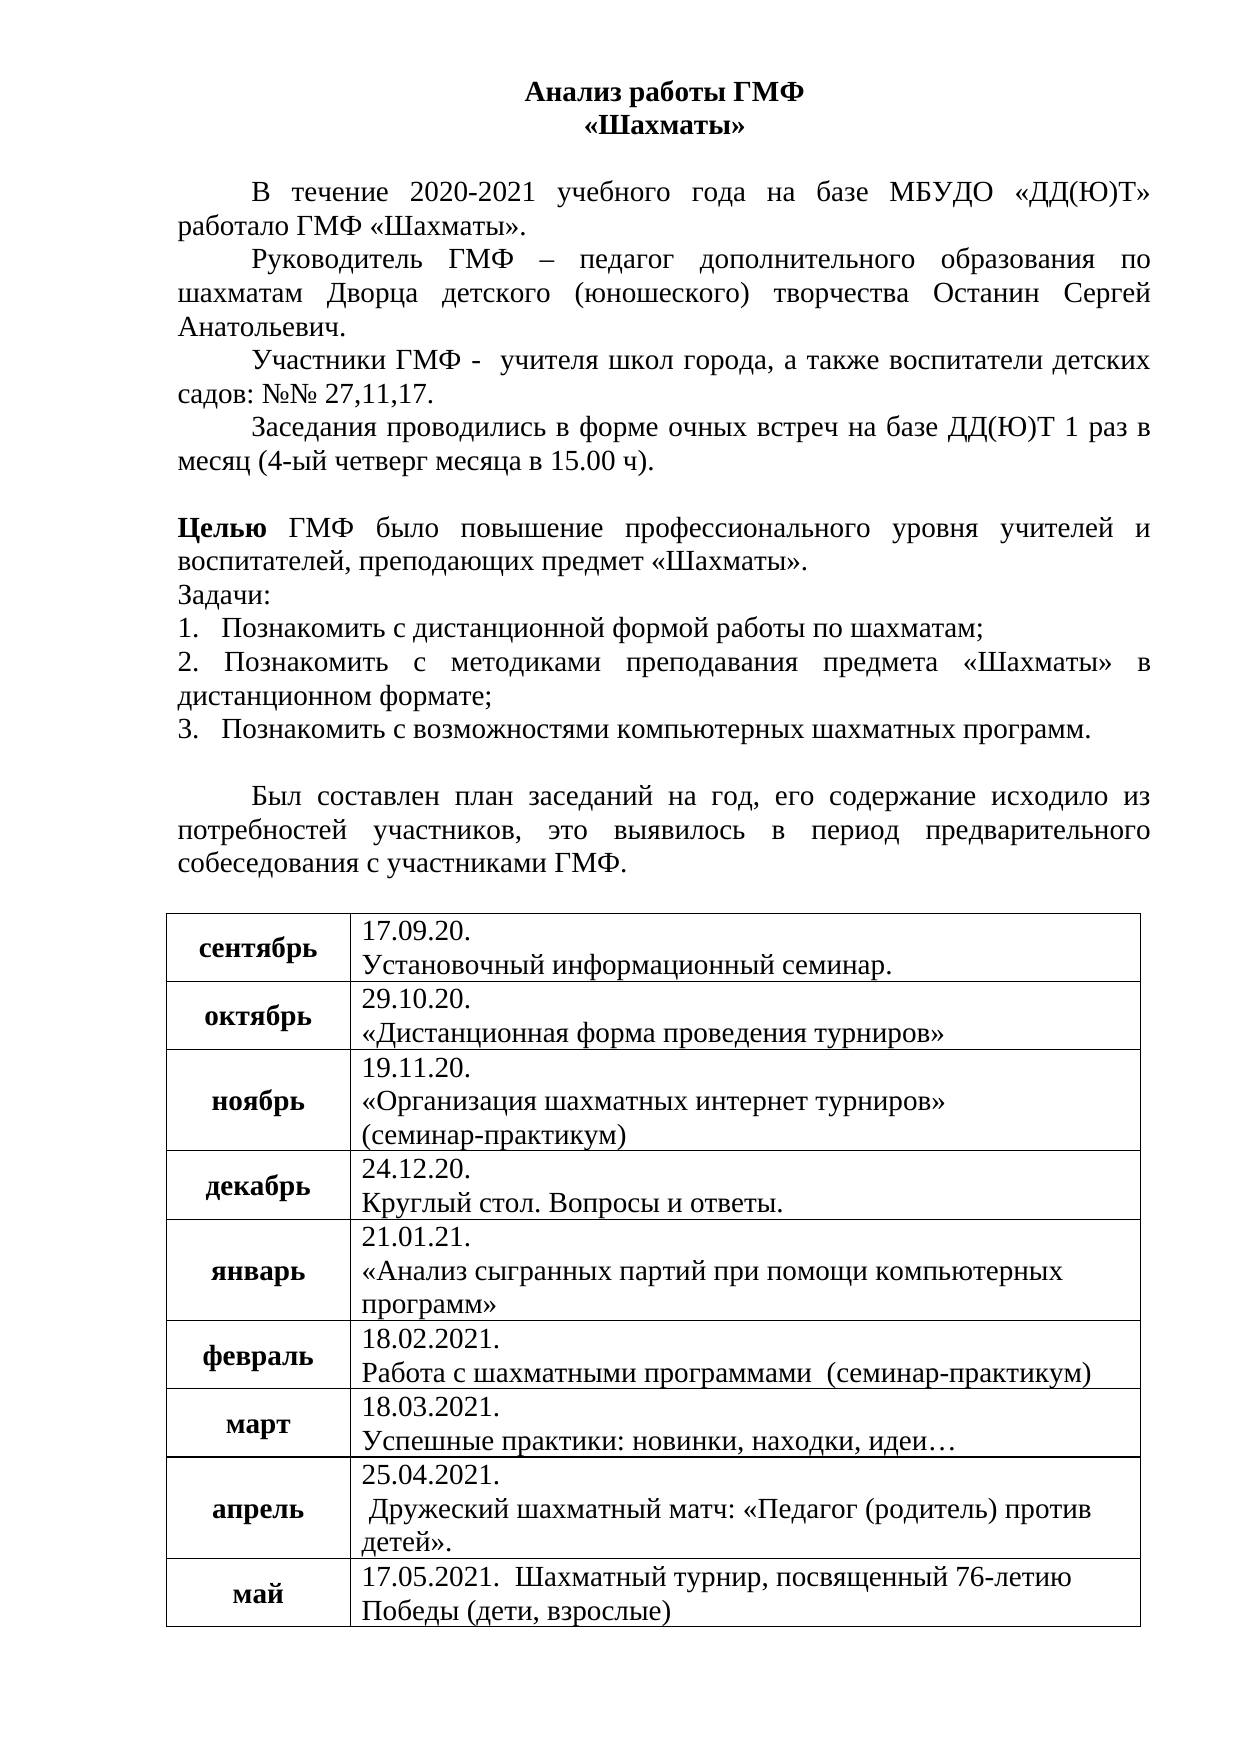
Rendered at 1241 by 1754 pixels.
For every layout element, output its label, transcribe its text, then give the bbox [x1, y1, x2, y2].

table_cell март [167, 1389, 350, 1456]
table_cell 17.05.2021. Шахматный турнир, посвященный 76-летию Победы (дети, взрослые) [351, 1559, 1140, 1626]
table_cell май [167, 1559, 350, 1626]
table_cell ноябрь [167, 1050, 350, 1150]
table_cell февраль [167, 1321, 350, 1388]
table_cell 18.03.2021. Успешные практики: новинки, находки, идеи… [351, 1389, 1140, 1456]
table_cell январь [167, 1220, 350, 1320]
text В течение 2020-2021 учебного года на базе МБУДО «ДД(Ю)Т» работало ГМФ «Шахматы». [177, 174, 1152, 242]
text Заседания проводились в форме очных встреч на базе ДД(Ю)Т 1 раз в месяц (4-ый четверг месяца в 15.00 ч). [177, 409, 1152, 476]
table_cell апрель [167, 1458, 350, 1558]
text 1. Познакомить с дистанционной формой работы по шахматам; [177, 611, 1152, 644]
text Был составлен план заседаний на год, его содержание исходило из потребностей участников, это выявилось в период предварительного собеседования с участниками ГМФ. [177, 778, 1152, 879]
table_cell 21.01.21. «Анализ сыгранных партий при помощи компьютерных программ» [351, 1220, 1140, 1320]
table_header сентябрь [167, 914, 350, 981]
text Участники ГМФ - учителя школ города, а также воспитатели детских садов: №№ 27,11,17. [177, 342, 1152, 409]
text Целью ГМФ было повышение профессионального уровня учителей и воспитателей, преподающих предмет «Шахматы». [177, 510, 1152, 577]
table_cell 29.10.20. «Дистанционная форма проведения турниров» [351, 982, 1140, 1049]
table_cell декабрь [167, 1151, 350, 1218]
text Задачи: [177, 577, 1152, 611]
text Руководитель ГМФ – педагог дополнительного образования по шахматам Дворца детского (юношеского) творчества Останин Сергей Анатольевич. [177, 242, 1152, 342]
table_cell 24.12.20. Круглый стол. Вопросы и ответы. [351, 1151, 1140, 1218]
text 2. Познакомить с методиками преподавания предмета «Шахматы» в дистанционном формате; [177, 644, 1152, 711]
text Анализ работы ГМФ [177, 74, 1152, 107]
table_cell октябрь [167, 982, 350, 1049]
table_cell 18.02.2021. Работа с шахматными программами (семинар-практикум) [351, 1321, 1140, 1388]
text «Шахматы» [177, 107, 1152, 141]
table_header 17.09.20. Установочный информационный семинар. [351, 914, 1140, 981]
table_cell 19.11.20. «Организация шахматных интернет турниров» (семинар-практикум) [351, 1050, 1140, 1150]
table_cell 25.04.2021. Дружеский шахматный матч: «Педагог (родитель) против детей». [351, 1458, 1140, 1558]
text 3. Познакомить с возможностями компьютерных шахматных программ. [177, 711, 1152, 745]
